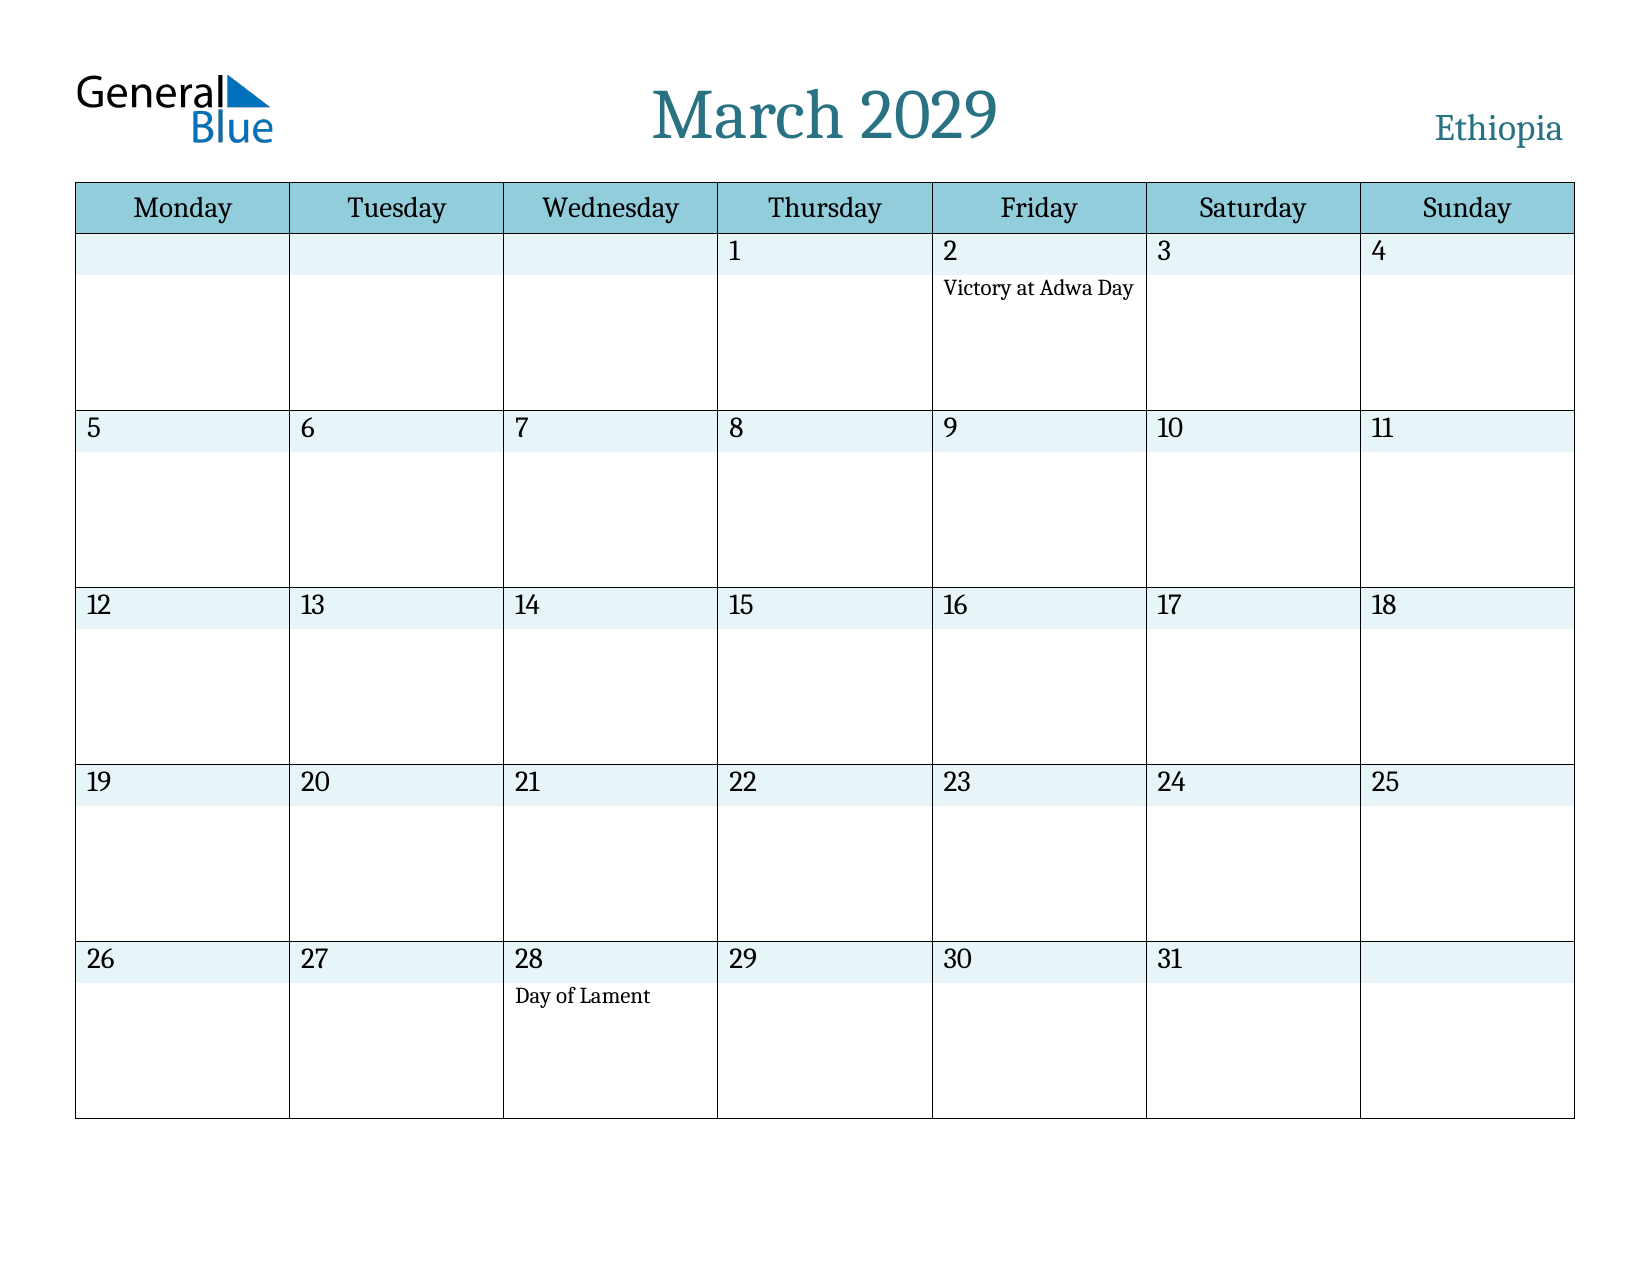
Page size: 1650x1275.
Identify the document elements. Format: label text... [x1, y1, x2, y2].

table_cell [504, 629, 717, 764]
table_cell 5 [76, 411, 289, 452]
table_cell 26 [76, 942, 289, 983]
table_cell 10 [1147, 411, 1360, 452]
table_cell 25 [1361, 765, 1574, 806]
table_cell [1361, 806, 1574, 941]
table_cell 17 [1147, 588, 1360, 629]
table_cell Friday [933, 183, 1146, 233]
table_cell Sunday [1361, 183, 1574, 233]
table_cell 18 [1361, 588, 1574, 629]
table_cell 28 [504, 942, 717, 983]
table_header Ethiopia [1146, 75, 1574, 182]
table_cell [290, 629, 503, 764]
table_cell 23 [933, 765, 1146, 806]
table_cell [1147, 275, 1360, 410]
table_cell [290, 806, 503, 941]
table_cell [718, 983, 932, 1118]
table_cell [76, 234, 289, 275]
table_cell [718, 806, 932, 941]
table_cell [1361, 275, 1574, 410]
table_cell [933, 452, 1146, 587]
table_header [76, 75, 503, 182]
table_cell [504, 806, 717, 941]
table_cell 4 [1361, 234, 1574, 275]
table_cell [718, 275, 932, 410]
table_cell [504, 452, 717, 587]
table_cell [718, 452, 932, 587]
table_cell [933, 983, 1146, 1118]
table_cell [76, 452, 289, 587]
table_header March 2029 [504, 75, 1146, 182]
table_cell Victory at Adwa Day [933, 275, 1146, 410]
table_cell 1 [718, 234, 932, 275]
table_cell [718, 629, 932, 764]
table_cell 13 [290, 588, 503, 629]
table_cell 27 [290, 942, 503, 983]
table_cell Tuesday [290, 183, 503, 233]
table_cell 16 [933, 588, 1146, 629]
table_cell [76, 629, 289, 764]
table_cell [1361, 983, 1574, 1118]
table_cell [1361, 942, 1574, 983]
table_cell 19 [76, 765, 289, 806]
table_cell 8 [718, 411, 932, 452]
table_cell 22 [718, 765, 932, 806]
table_cell [504, 234, 717, 275]
table_cell [1147, 983, 1360, 1118]
table_cell [933, 806, 1146, 941]
table_cell [1361, 452, 1574, 587]
table_cell [1147, 629, 1360, 764]
table_cell [1147, 452, 1360, 587]
table_cell [290, 452, 503, 587]
table_cell [76, 806, 289, 941]
table_cell 21 [504, 765, 717, 806]
table_cell 24 [1147, 765, 1360, 806]
picture [77, 75, 273, 143]
table_cell [504, 275, 717, 410]
table_cell Monday [76, 183, 289, 233]
table_cell 31 [1147, 942, 1360, 983]
table_cell Day of Lament [504, 983, 717, 1118]
table_cell Wednesday [504, 183, 717, 233]
table_cell [290, 983, 503, 1118]
table_cell [1147, 806, 1360, 941]
table_cell 12 [76, 588, 289, 629]
table_cell 15 [718, 588, 932, 629]
table_cell 20 [290, 765, 503, 806]
table_cell [76, 275, 289, 410]
table_cell [933, 629, 1146, 764]
table_cell 6 [290, 411, 503, 452]
table_cell [290, 234, 503, 275]
table_cell 9 [933, 411, 1146, 452]
table_cell 3 [1147, 234, 1360, 275]
table_cell 30 [933, 942, 1146, 983]
table_cell [290, 275, 503, 410]
table_cell 2 [933, 234, 1146, 275]
table_cell Saturday [1147, 183, 1360, 233]
table_cell Thursday [718, 183, 932, 233]
table_cell 14 [504, 588, 717, 629]
table_cell [1361, 629, 1574, 764]
table_cell [76, 983, 289, 1118]
table_cell 29 [718, 942, 932, 983]
table_cell 7 [504, 411, 717, 452]
table_cell 11 [1361, 411, 1574, 452]
